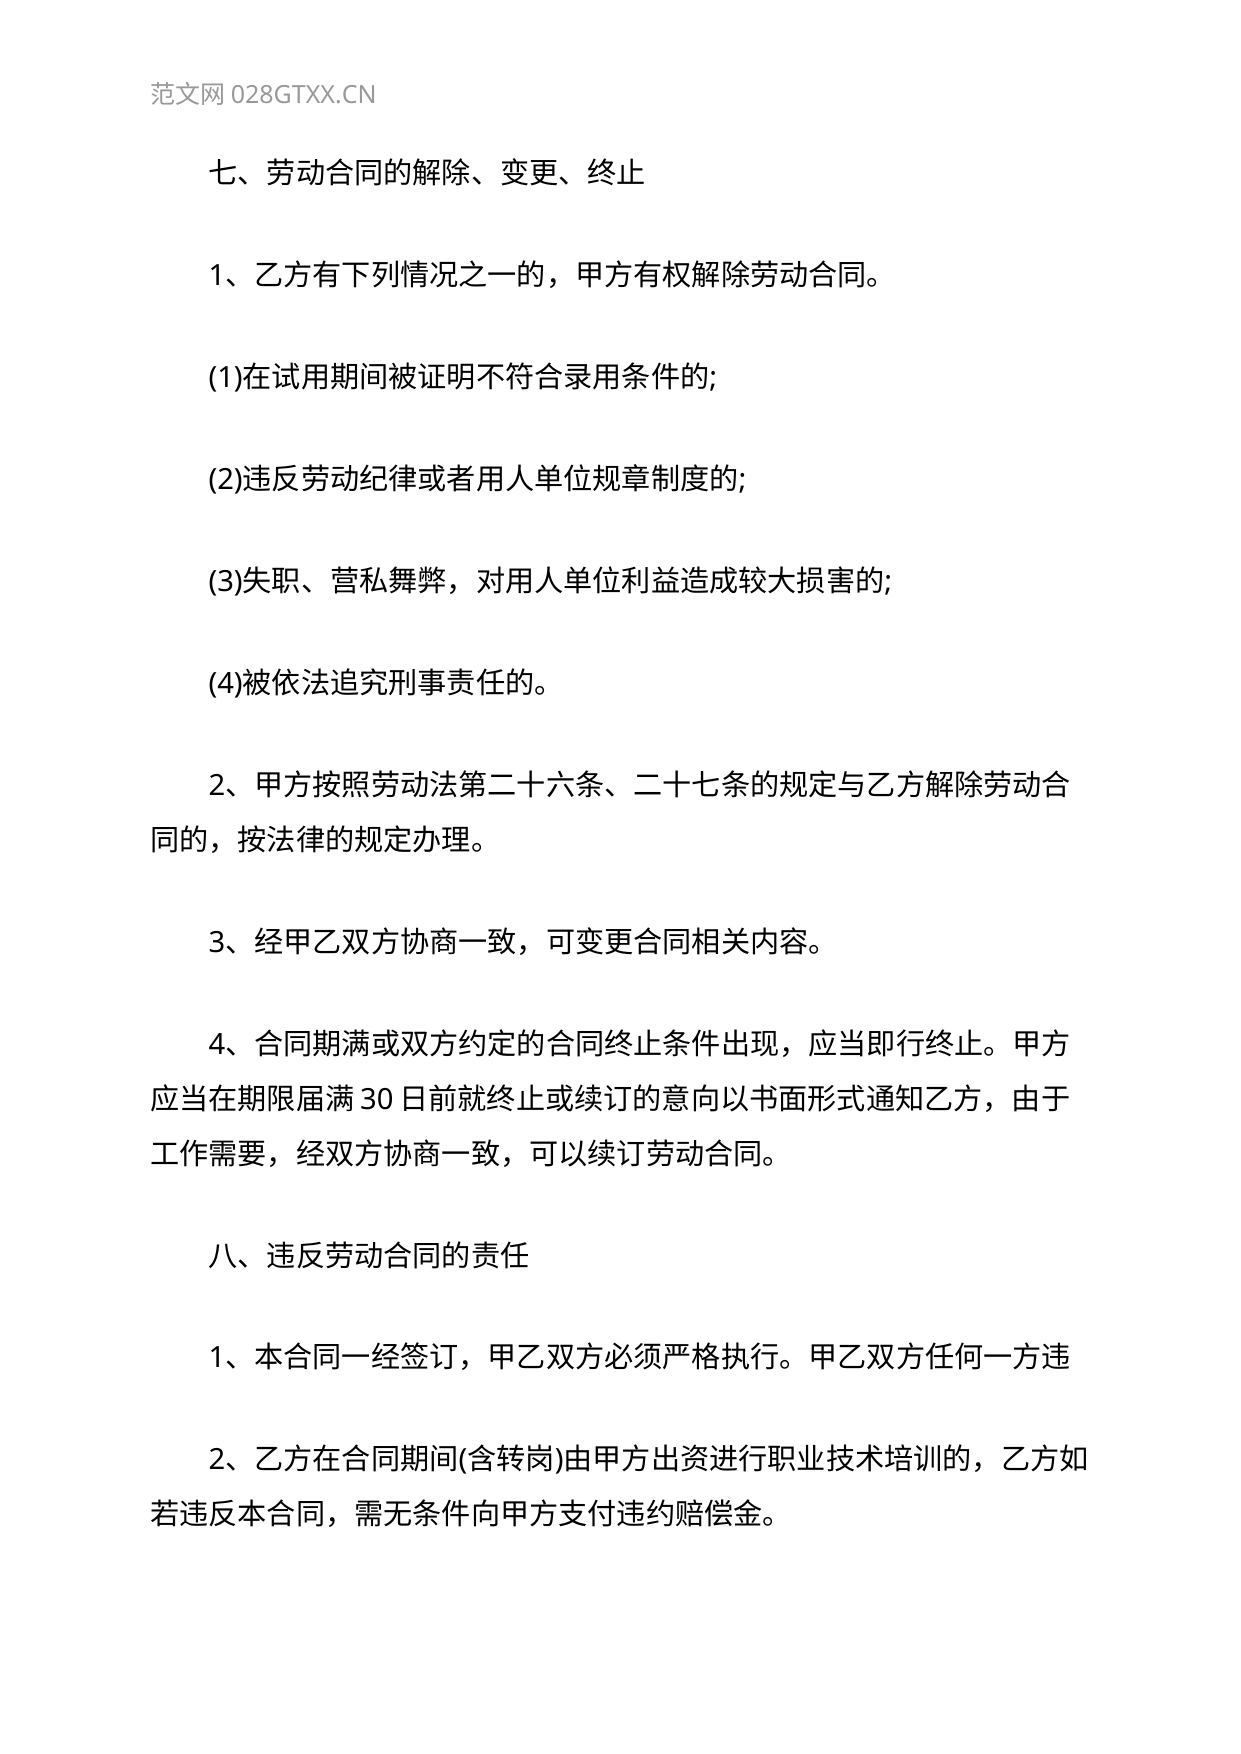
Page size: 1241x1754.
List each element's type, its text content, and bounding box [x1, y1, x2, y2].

text 3、经甲乙双方协商一致，可变更合同相关内容。 [150, 918, 1090, 961]
text (1)在试用期间被证明不符合录用条件的; [150, 354, 1090, 396]
text 4、合同期满或双方约定的合同终止条件出现，应当即行终止。甲方应当在期限届满30日前就终止或续订的意向以书面形式通知乙方，由于工作需要，经双方协商一致，可以续订劳动合同。 [150, 1020, 1090, 1173]
text (2)违反劳动纪律或者用人单位规章制度的; [150, 456, 1090, 498]
text 1、乙方有下列情况之一的，甲方有权解除劳动合同。 [150, 252, 1090, 294]
text 2、甲方按照劳动法第二十六条、二十七条的规定与乙方解除劳动合同的，按法律的规定办理。 [150, 762, 1090, 859]
text (4)被依法追究刑事责任的。 [150, 660, 1090, 702]
text (3)失职、营私舞弊，对用人单位利益造成较大损害的; [150, 558, 1090, 600]
text 八、违反劳动合同的责任 [150, 1232, 1090, 1274]
text 七、劳动合同的解除、变更、终止 [150, 150, 1090, 192]
text 1、本合同一经签订，甲乙双方必须严格执行。甲乙双方任何一方违 [150, 1334, 1090, 1376]
text 2、乙方在合同期间(含转岗)由甲方出资进行职业技术培训的，乙方如若违反本合同，需无条件向甲方支付违约赔偿金。 [150, 1436, 1090, 1533]
